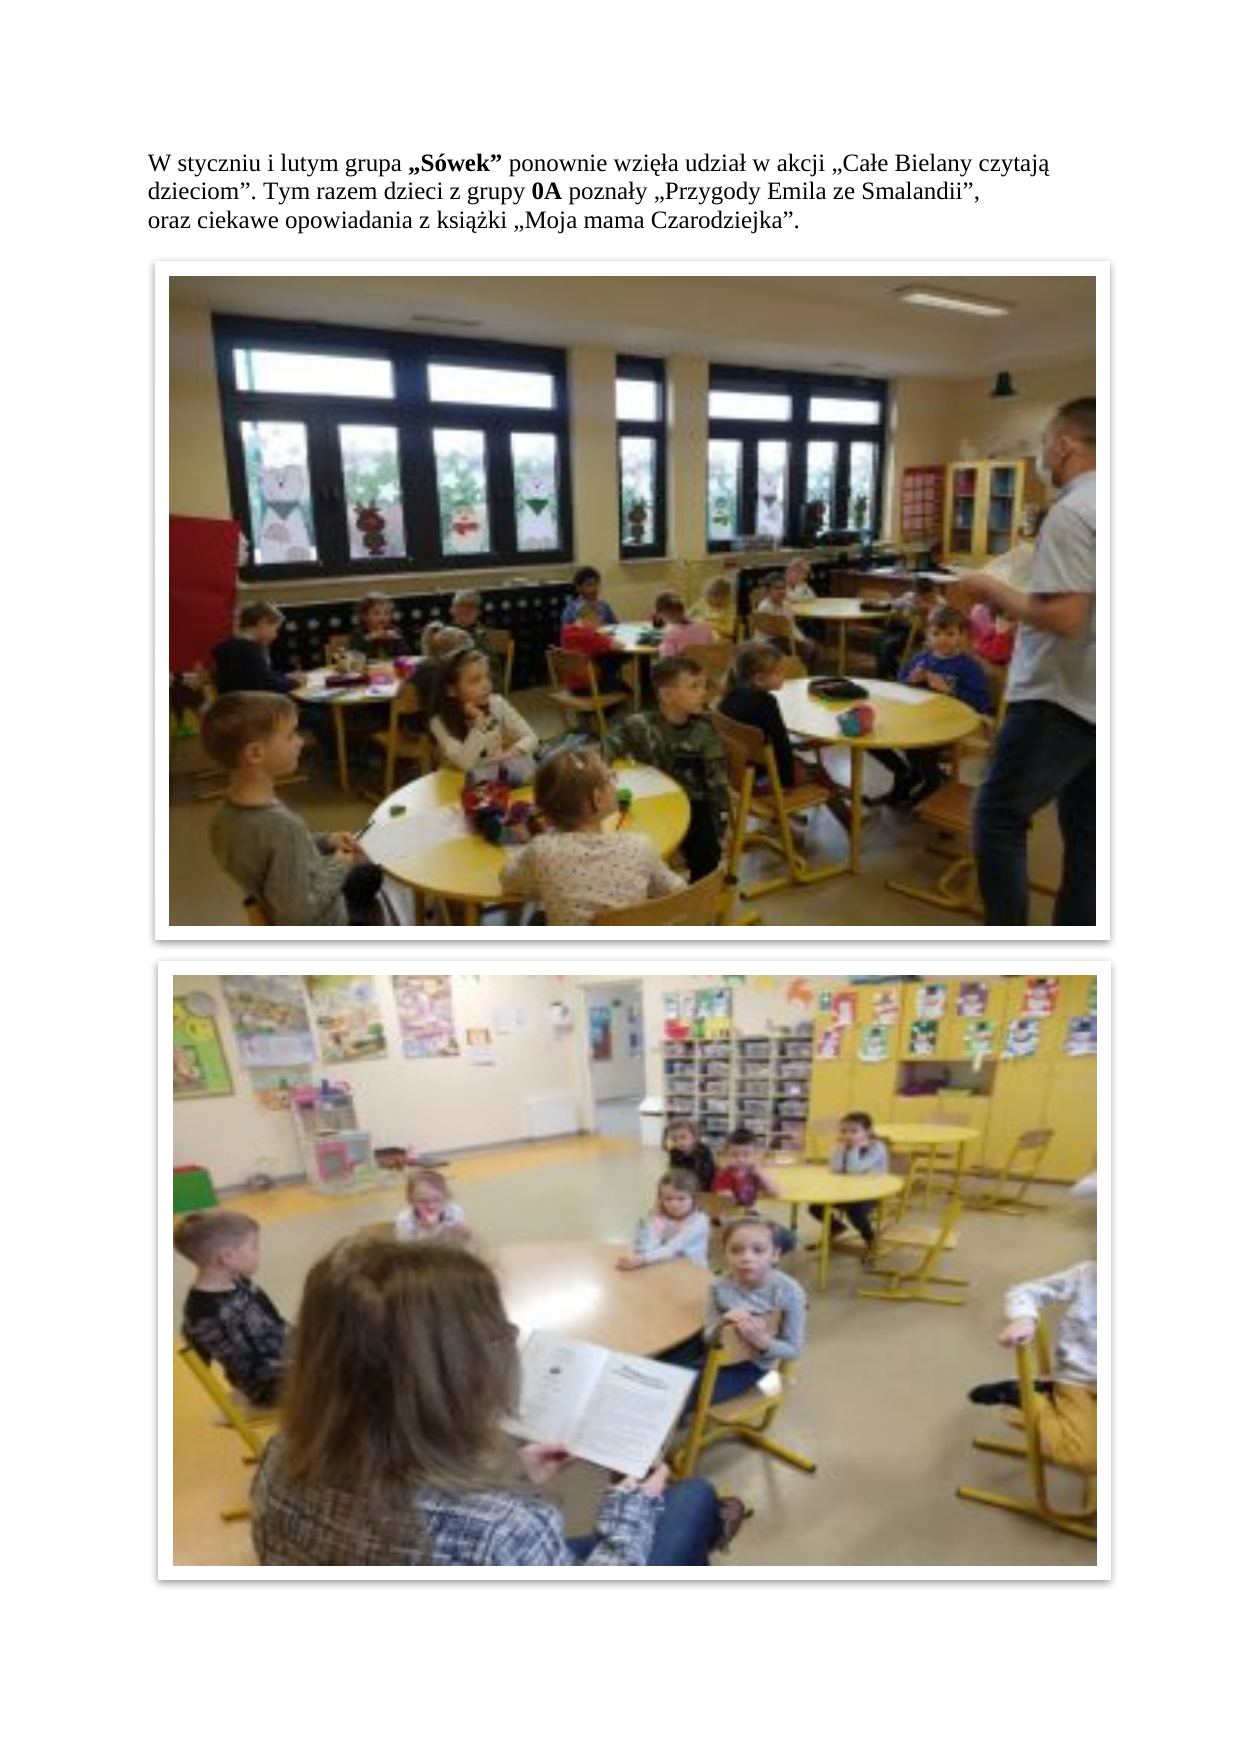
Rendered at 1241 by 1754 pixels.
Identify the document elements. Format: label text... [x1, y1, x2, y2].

picture [173, 975, 1097, 1566]
text W styczniu i lutym grupa „Sówek” ponownie wzięła udział w akcji „Całe Bielany czytają dzieciom”. Tym razem dzieci z grupy 0A poznały „Przygody Emila ze Smalandii”, oraz ciekawe opowiadania z książki „Moja mama Czarodziejka”. [148, 148, 1093, 234]
picture [169, 276, 1096, 926]
